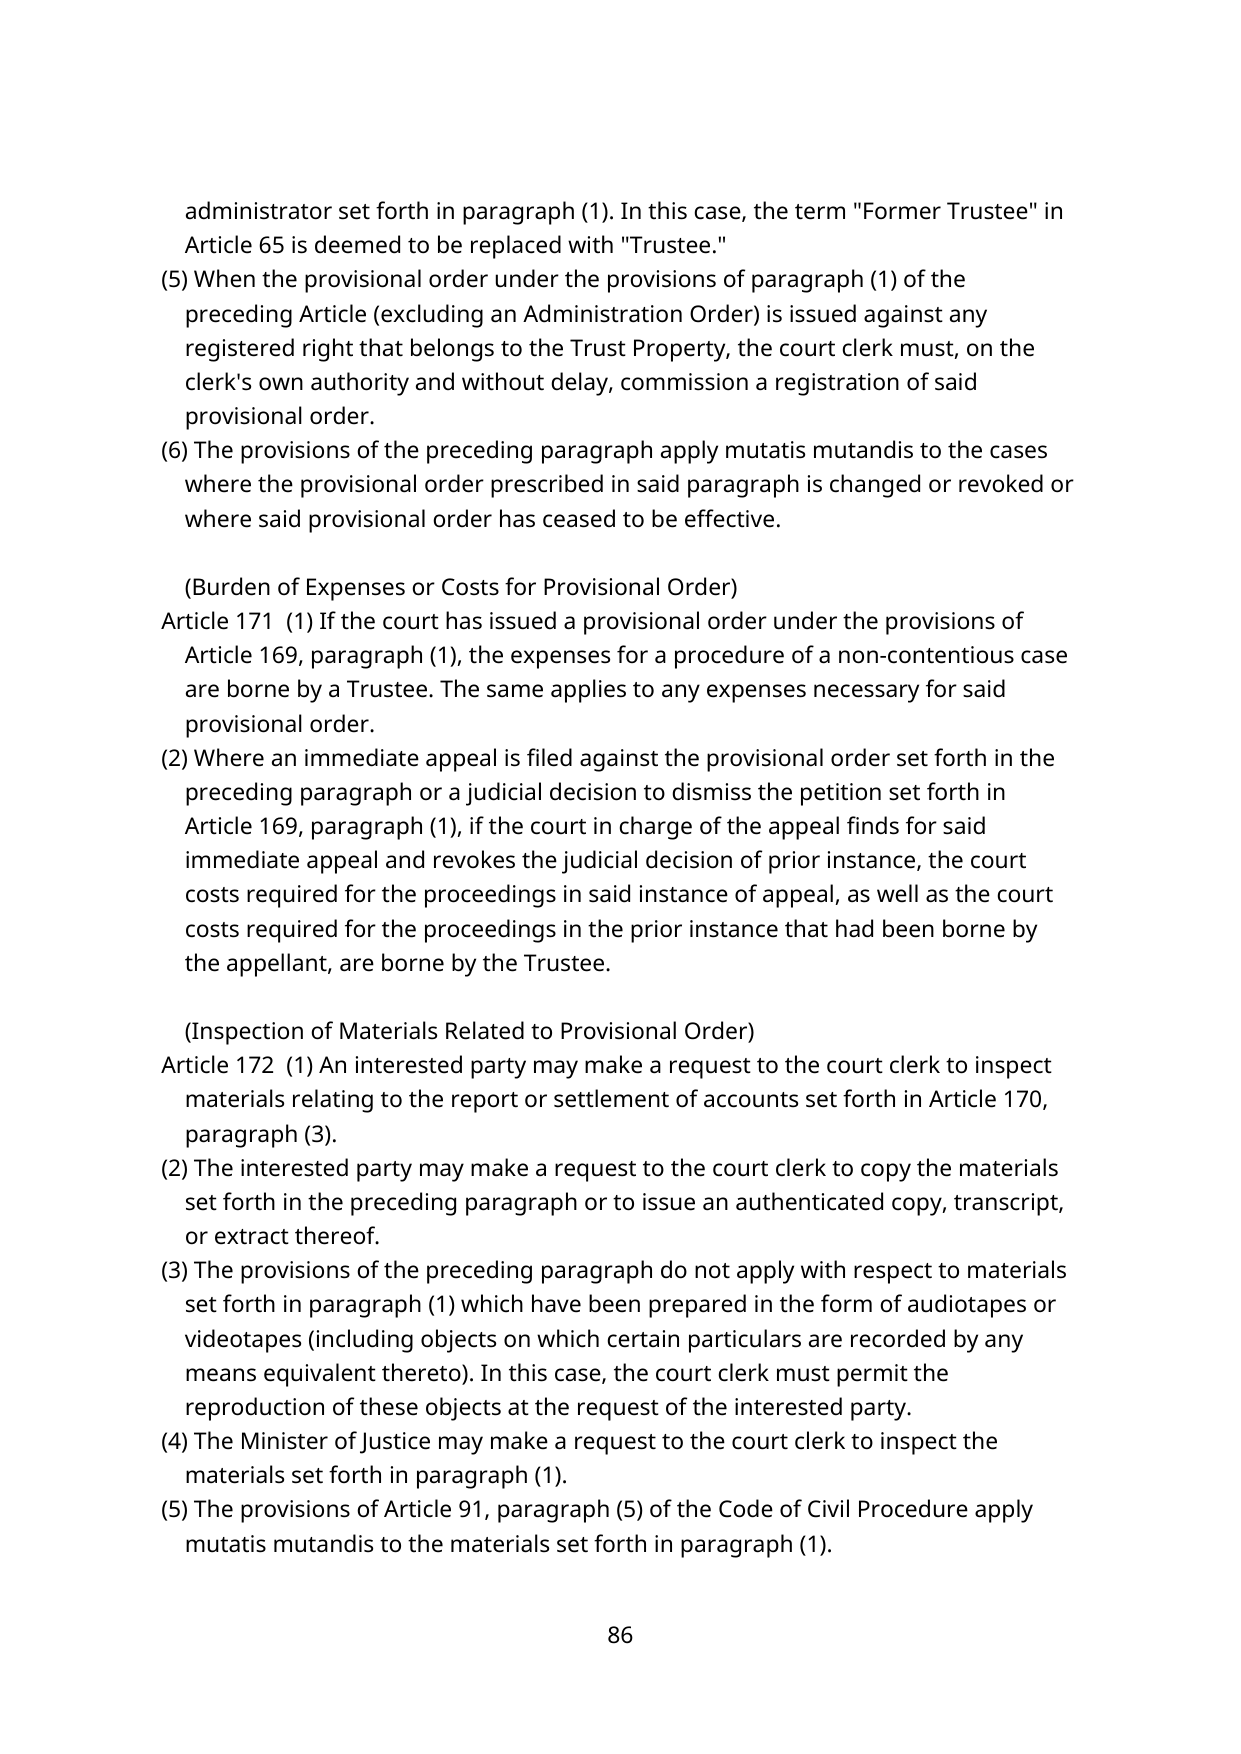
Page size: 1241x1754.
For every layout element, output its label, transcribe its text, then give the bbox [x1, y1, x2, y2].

text (5) When the provisional order under the provisions of paragraph (1) of the preceding Article (excluding an Administration Order) is issued against any registered right that belongs to the Trust Property, the court clerk must, on the clerk's own authority and without delay, commission a registration of said provisional order. [161, 262, 1079, 433]
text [161, 194, 1079, 262]
text Article 172 (1) An interested party may make a request to the court clerk to inspect materials relating to the report or settlement of accounts set forth in Article 170, paragraph (3). [161, 1048, 1079, 1150]
text (2) The interested party may make a request to the court clerk to copy the materials set forth in the preceding paragraph or to issue an authenticated copy, transcript, or extract thereof. [161, 1150, 1079, 1253]
text (Burden of Expenses or Costs for Provisional Order) [184, 569, 1079, 604]
text (4) The Minister of Justice may make a request to the court clerk to inspect the materials set forth in paragraph (1). [161, 1424, 1079, 1492]
text (Inspection of Materials Related to Provisional Order) [184, 1014, 1079, 1048]
text Article 171 (1) If the court has issued a provisional order under the provisions of Article 169, paragraph (1), the expenses for a procedure of a non-contentious case are borne by a Trustee. The same applies to any expenses necessary for said provisional order. [161, 604, 1079, 740]
text (5) The provisions of Article 91, paragraph (5) of the Code of Civil Procedure apply mutatis mutandis to the materials set forth in paragraph (1). [161, 1492, 1079, 1560]
text (6) The provisions of the preceding paragraph apply mutatis mutandis to the cases where the provisional order prescribed in said paragraph is changed or revoked or where said provisional order has ceased to be effective. [161, 433, 1079, 535]
text (2) Where an immediate appeal is filed against the provisional order set forth in the preceding paragraph or a judicial decision to dismiss the petition set forth in Article 169, paragraph (1), if the court in charge of the appeal finds for said immediate appeal and revokes the judicial decision of prior instance, the court costs required for the proceedings in said instance of appeal, as well as the court costs required for the proceedings in the prior instance that had been borne by the appellant, are borne by the Trustee. [161, 740, 1079, 979]
text (3) The provisions of the preceding paragraph do not apply with respect to materials set forth in paragraph (1) which have been prepared in the form of audiotapes or videotapes (including objects on which certain particulars are recorded by any means equivalent thereto). In this case, the court clerk must permit the reproduction of these objects at the request of the interested party. [161, 1253, 1079, 1424]
